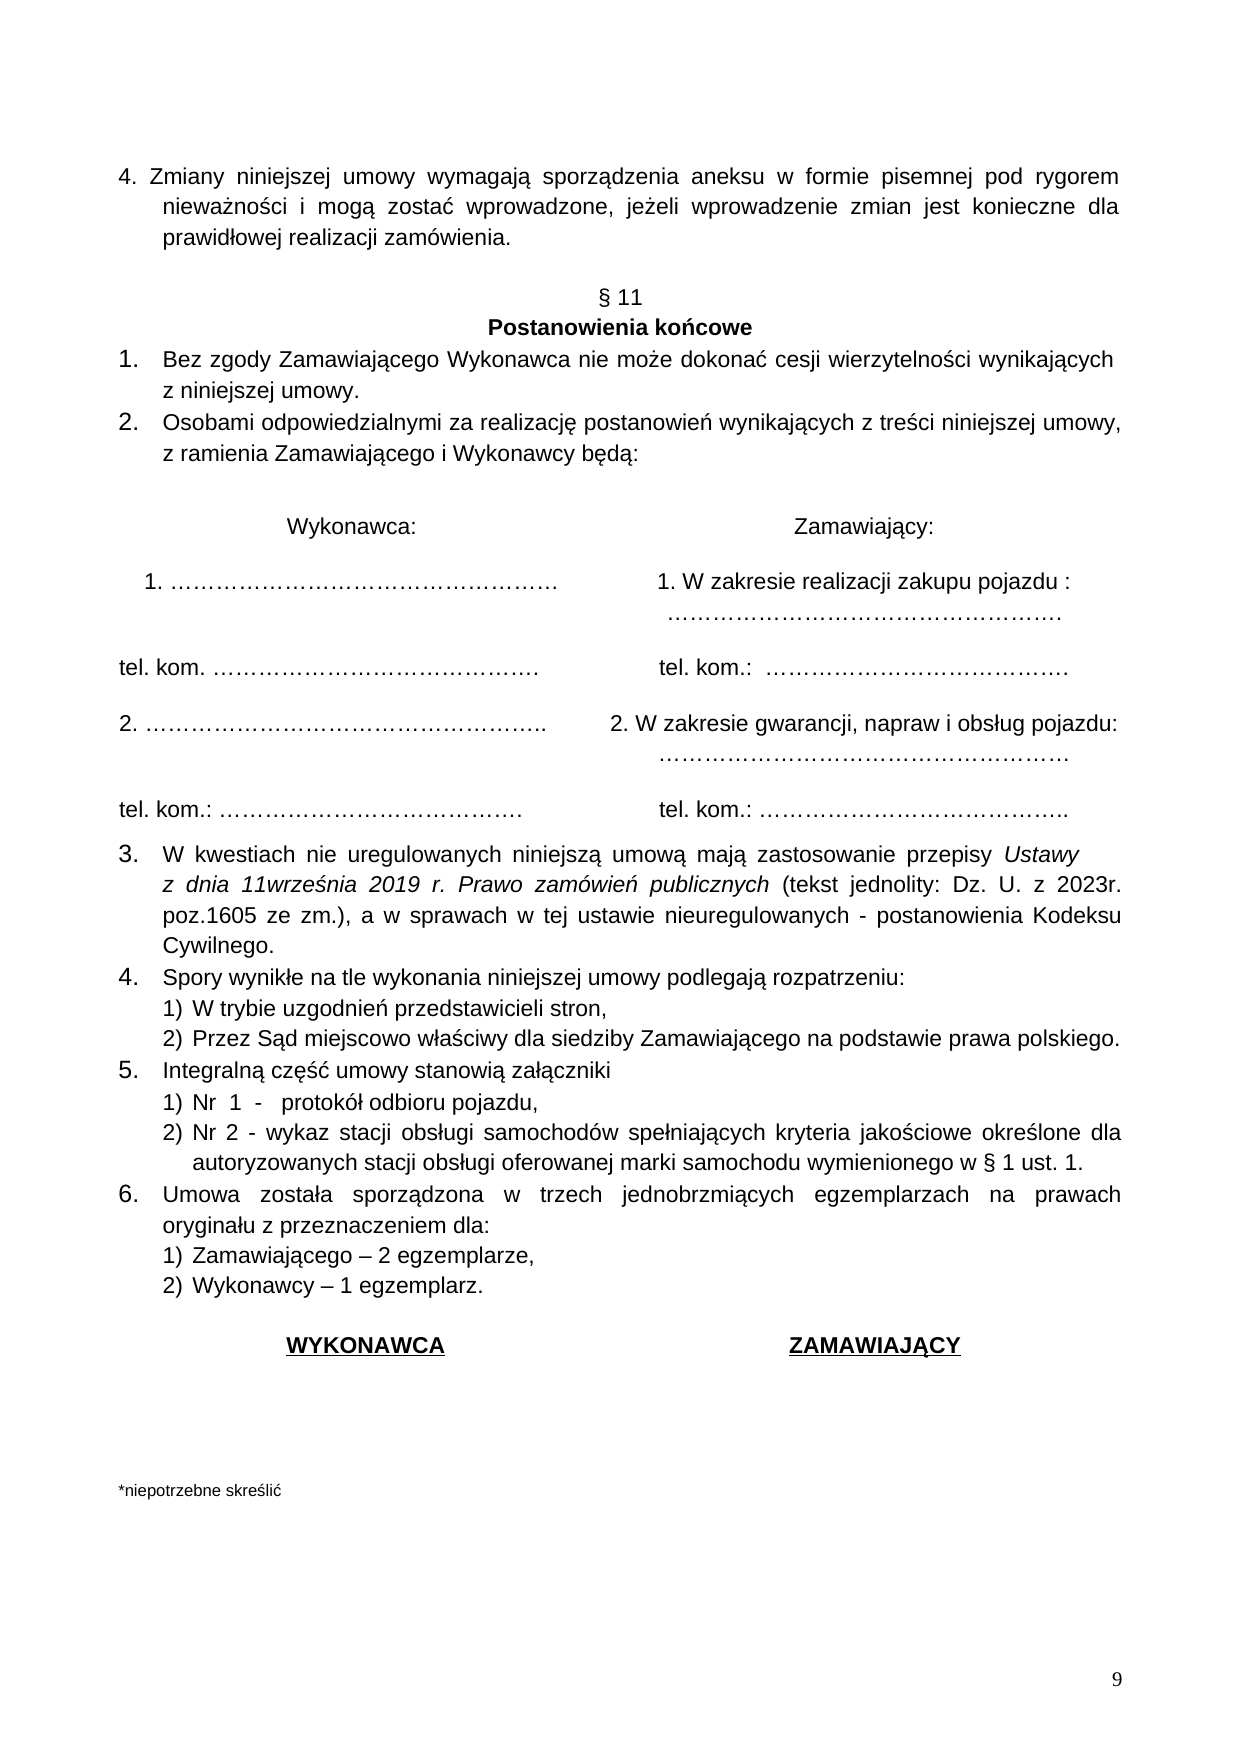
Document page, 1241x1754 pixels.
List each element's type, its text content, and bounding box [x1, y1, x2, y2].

list Spory wynikłe na tle wykonania niniejszej umowy podlegają rozpatrzeniu: [118, 962, 1122, 991]
text § 11 [118, 284, 1122, 310]
list W trybie uzgodnień przedstawicieli stron, [162, 995, 1122, 1021]
text *niepotrzebne skreślić [118, 1481, 1122, 1500]
table_header WYKONAWCA [111, 1333, 620, 1363]
table_header Zamawiający: [595, 500, 1132, 556]
table_cell 2. …………………………………………….. [108, 697, 595, 783]
list Osobami odpowiedzialnymi za realizację postanowień wynikających z treści niniejszej umowy, z ramienia Zamawiającego i Wykonawcy będą: [118, 407, 1122, 466]
table_cell 1. W zakresie realizacji zakupu pojazdu : ……………………………………………. [595, 556, 1132, 642]
table_header Wykonawca: [108, 500, 595, 556]
table_header ZAMAWIAJĄCY [620, 1333, 1129, 1363]
list Nr 2 - wykaz stacji obsługi samochodów spełniających kryteria jakościowe określone dla autoryzowanych stacji obsługi oferowanej marki samochodu wymienionego w § 1 ust. 1. [162, 1119, 1122, 1175]
table_cell tel. kom. ……………………………………. [108, 642, 595, 697]
table_cell tel. kom.: ………………………………….. [595, 783, 1132, 839]
text Postanowienia końcowe [118, 314, 1122, 341]
list Przez Sąd miejscowo właściwy dla siedziby Zamawiającego na podstawie prawa polskiego. [162, 1025, 1122, 1052]
list Integralną część umowy stanowią załączniki [118, 1055, 1122, 1084]
list Wykonawcy – 1 egzemplarz. [162, 1272, 1122, 1298]
table_cell 2. W zakresie gwarancji, napraw i obsług pojazdu: ……………………………………………… [595, 697, 1132, 783]
text 4. Zmiany niniejszej umowy wymagają sporządzenia aneksu w formie pisemnej pod rygorem nieważności i mogą zostać wprowadzone, jeżeli wprowadzenie zmian jest konieczne dla prawidłowej realizacji zamówienia. [118, 163, 1120, 250]
list Zamawiającego – 2 egzemplarze, [162, 1242, 1122, 1268]
table_cell tel. kom.: …………………………………. [595, 642, 1132, 697]
list Umowa została sporządzona w trzech jednobrzmiących egzemplarzach na prawach oryginału z przeznaczeniem dla: [118, 1179, 1122, 1238]
list Bez zgody Zamawiającego Wykonawca nie może dokonać cesji wierzytelności wynikających z niniejszej umowy. [118, 344, 1122, 403]
list Nr 1 - protokół odbioru pojazdu, [162, 1088, 1122, 1115]
list W kwestiach nie uregulowanych niniejszą umową mają zastosowanie przepisy Ustawy z dnia 11września 2019 r. Prawo zamówień publicznych (tekst jednolity: Dz. U. z 2023r. poz.1605 ze zm.), a w sprawach w tej ustawie nieuregulowanych - postanowienia Kodeksu Cywilnego. [118, 839, 1122, 958]
table_cell 1. …………………………………………… [108, 556, 595, 642]
table_cell tel. kom.: …………………………………. [108, 783, 595, 839]
